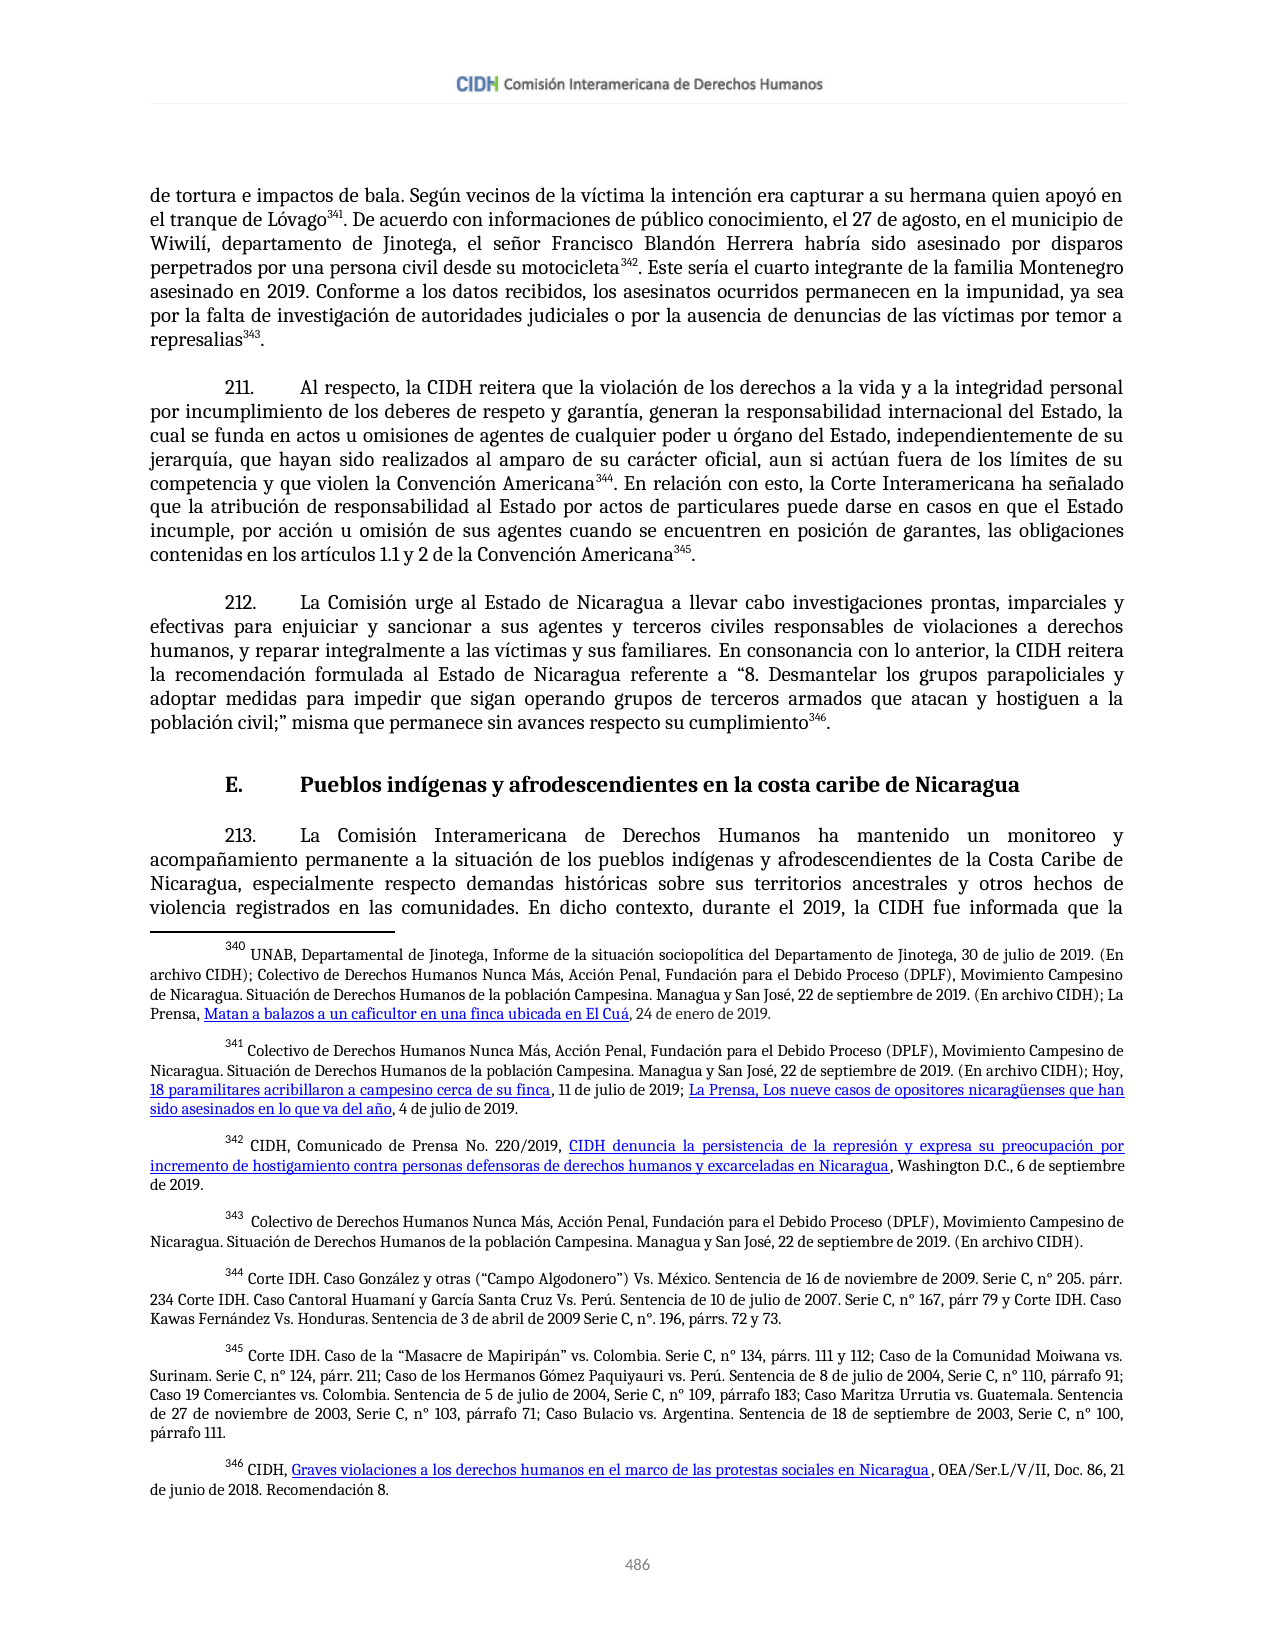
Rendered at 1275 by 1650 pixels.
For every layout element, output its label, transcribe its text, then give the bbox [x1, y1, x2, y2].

subtitle Pueblos indígenas y afrodescendientes en la costa caribe de Nicaragua [225, 772, 1125, 799]
picture [450, 75, 826, 94]
list Al respecto, la CIDH reitera que la violación de los derechos a la vida y a la integridad personal por incumplimiento de los deberes de respeto y garantía, generan la responsabilidad internacional del Estado, la cual se funda en actos u omisiones de agentes de cualquier poder u órgano del Estado, independientemente de su jerarquía, que hayan sido realizados al amparo de su carácter oficial, aun si actúan fuera de los límites de su competencia y que violen la Convención Americana. En relación con esto, la Corte Interamericana ha señalado que la atribución de responsabilidad al Estado por actos de particulares puede darse en casos en que el Estado incumple, por acción u omisión de sus agentes cuando se encuentren en posición de garantes, las obligaciones contenidas en los artículos 1.1 y 2 de la Convención Americana. [150, 375, 1125, 567]
list La Comisión urge al Estado de Nicaragua a llevar cabo investigaciones prontas, imparciales y efectivas para enjuiciar y sancionar a sus agentes y terceros civiles responsables de violaciones a derechos humanos, y reparar integralmente a las víctimas y sus familiares. En consonancia con lo anterior, la CIDH reitera la recomendación formulada al Estado de Nicaragua referente a “8. Desmantelar los grupos parapoliciales y adoptar medidas para impedir que sigan operando grupos de terceros armados que atacan y hostiguen a la población civil;” misma que permanece sin avances respecto su cumplimiento. [150, 591, 1125, 735]
list La Comisión Interamericana de Derechos Humanos ha mantenido un monitoreo y acompañamiento permanente a la situación de los pueblos indígenas y afrodescendientes de la Costa Caribe de Nicaragua, especialmente respecto demandas históricas sobre sus territorios ancestrales y otros hechos de violencia registrados en las comunidades. En dicho contexto, durante el 2019, la CIDH fue informada que la violencia, represión, ataques y amenazas que enfrentan los pueblos indígenas y afrodescendientes de la Costa Caribe de Nicaragua, “se ha intensificado más aun con la crisis sociopolítica que vive el país”. [150, 824, 1125, 919]
list Entre otros casos reportados, la CIDH tomó conocimiento del asesinato, el 23 de enero, en el municipio de El Cuá, del señor Oliver Montenegro, al parecer, después de haber sido emboscado en su casa por policías y “paramilitares”. Asimismo, el 13 de abril, en el departamento de Río de San Juan, Jesús Gregorio Montano habría sido supuestamente detenido por “paramilitares” y encontrado sin vida al día siguiente con signos de tortura e impactos de bala. Según vecinos de la víctima la intención era capturar a su hermana quien apoyó en el tranque de Lóvago. De acuerdo con informaciones de público conocimiento, el 27 de agosto, en el municipio de Wiwilí, departamento de Jinotega, el señor Francisco Blandón Herrera habría sido asesinado por disparos perpetrados por una persona civil desde su motocicleta. Este sería el cuarto integrante de la familia Montenegro asesinado en 2019. Conforme a los datos recibidos, los asesinatos ocurridos permanecen en la impunidad, ya sea por la falta de investigación de autoridades judiciales o por la ausencia de denuncias de las víctimas por temor a represalias. [150, 184, 1125, 351]
